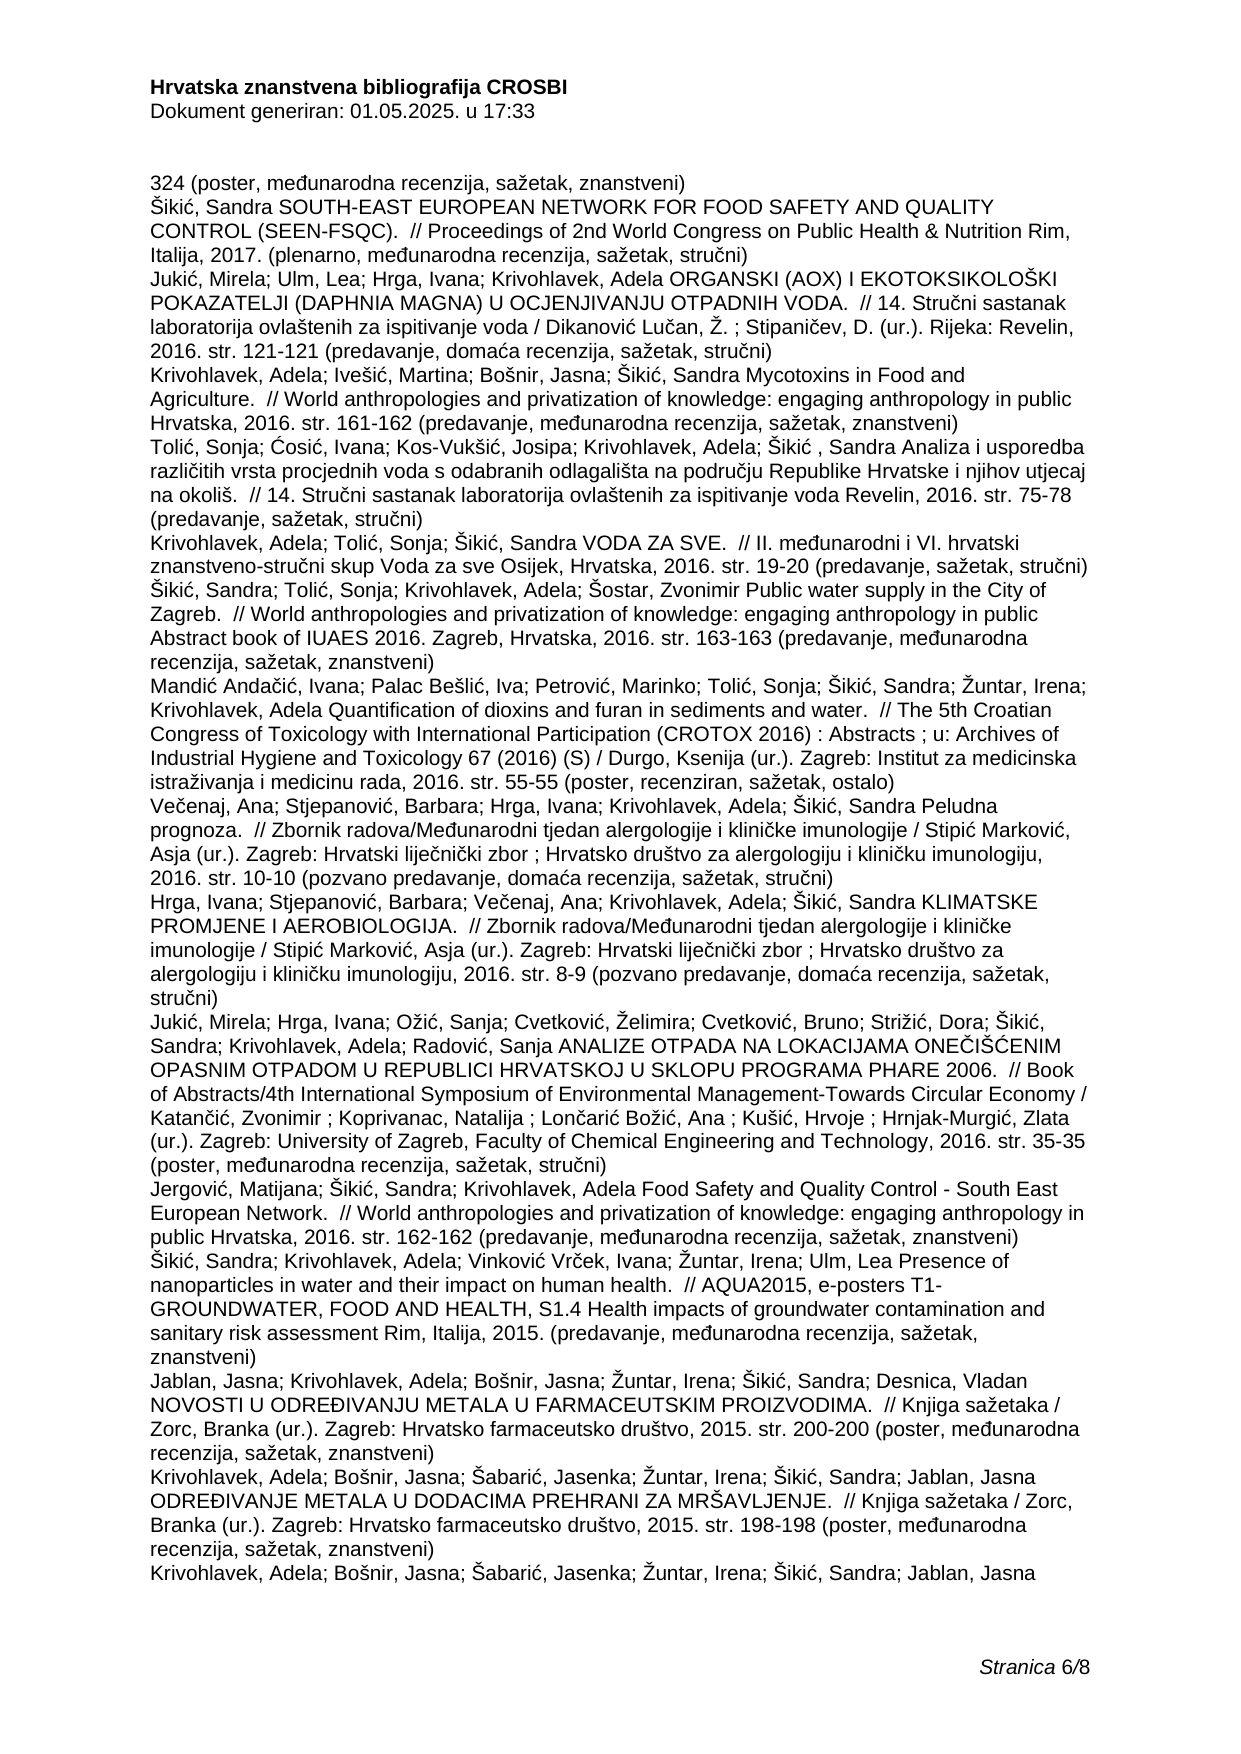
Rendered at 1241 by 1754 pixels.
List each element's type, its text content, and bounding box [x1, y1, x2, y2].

text Jukić, Mirela; Hrga, Ivana; Ožić, Sanja; Cvetković, Želimira; Cvetković, Bruno; Strižić, Dora; Šikić, Sandra; Krivohlavek, Adela; Radović, Sanja [150, 1009, 1090, 1177]
text Tolić, Sonja; Ćosić, Ivana; Kos-Vukšić, Josipa; Krivohlavek, Adela; Šikić , Sandra [150, 434, 1090, 530]
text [150, 1465, 1090, 1561]
text Jergović, Matijana; Šikić, Sandra; Krivohlavek, Adela [150, 1177, 1090, 1249]
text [150, 171, 1090, 195]
text Mandić Andačić, Ivana; Palac Bešlić, Iva; Petrović, Marinko; Tolić, Sonja; Šikić, Sandra; Žuntar, Irena; Krivohlavek, Adela [150, 674, 1090, 794]
text Večenaj, Ana; Stjepanović, Barbara; Hrga, Ivana; Krivohlavek, Adela; Šikić, Sandra [150, 794, 1090, 890]
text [150, 1561, 1090, 1584]
text Krivohlavek, Adela; Tolić, Sonja; Šikić, Sandra [150, 530, 1090, 578]
text Krivohlavek, Adela; Ivešić, Martina; Bošnir, Jasna; Šikić, Sandra [150, 363, 1090, 434]
text Jablan, Jasna; Krivohlavek, Adela; Bošnir, Jasna; Žuntar, Irena; Šikić, Sandra; Desnica, Vladan [150, 1369, 1090, 1465]
text Hrga, Ivana; Stjepanović, Barbara; Večenaj, Ana; Krivohlavek, Adela; Šikić, Sandra [150, 890, 1090, 1009]
text Šikić, Sandra; Krivohlavek, Adela; Vinković Vrček, Ivana; Žuntar, Irena; Ulm, Lea [150, 1249, 1090, 1369]
text Jukić, Mirela; Ulm, Lea; Hrga, Ivana; Krivohlavek, Adela [150, 267, 1090, 363]
text Šikić, Sandra [150, 195, 1090, 267]
text Šikić, Sandra; Tolić, Sonja; Krivohlavek, Adela; Šostar, Zvonimir [150, 578, 1090, 674]
